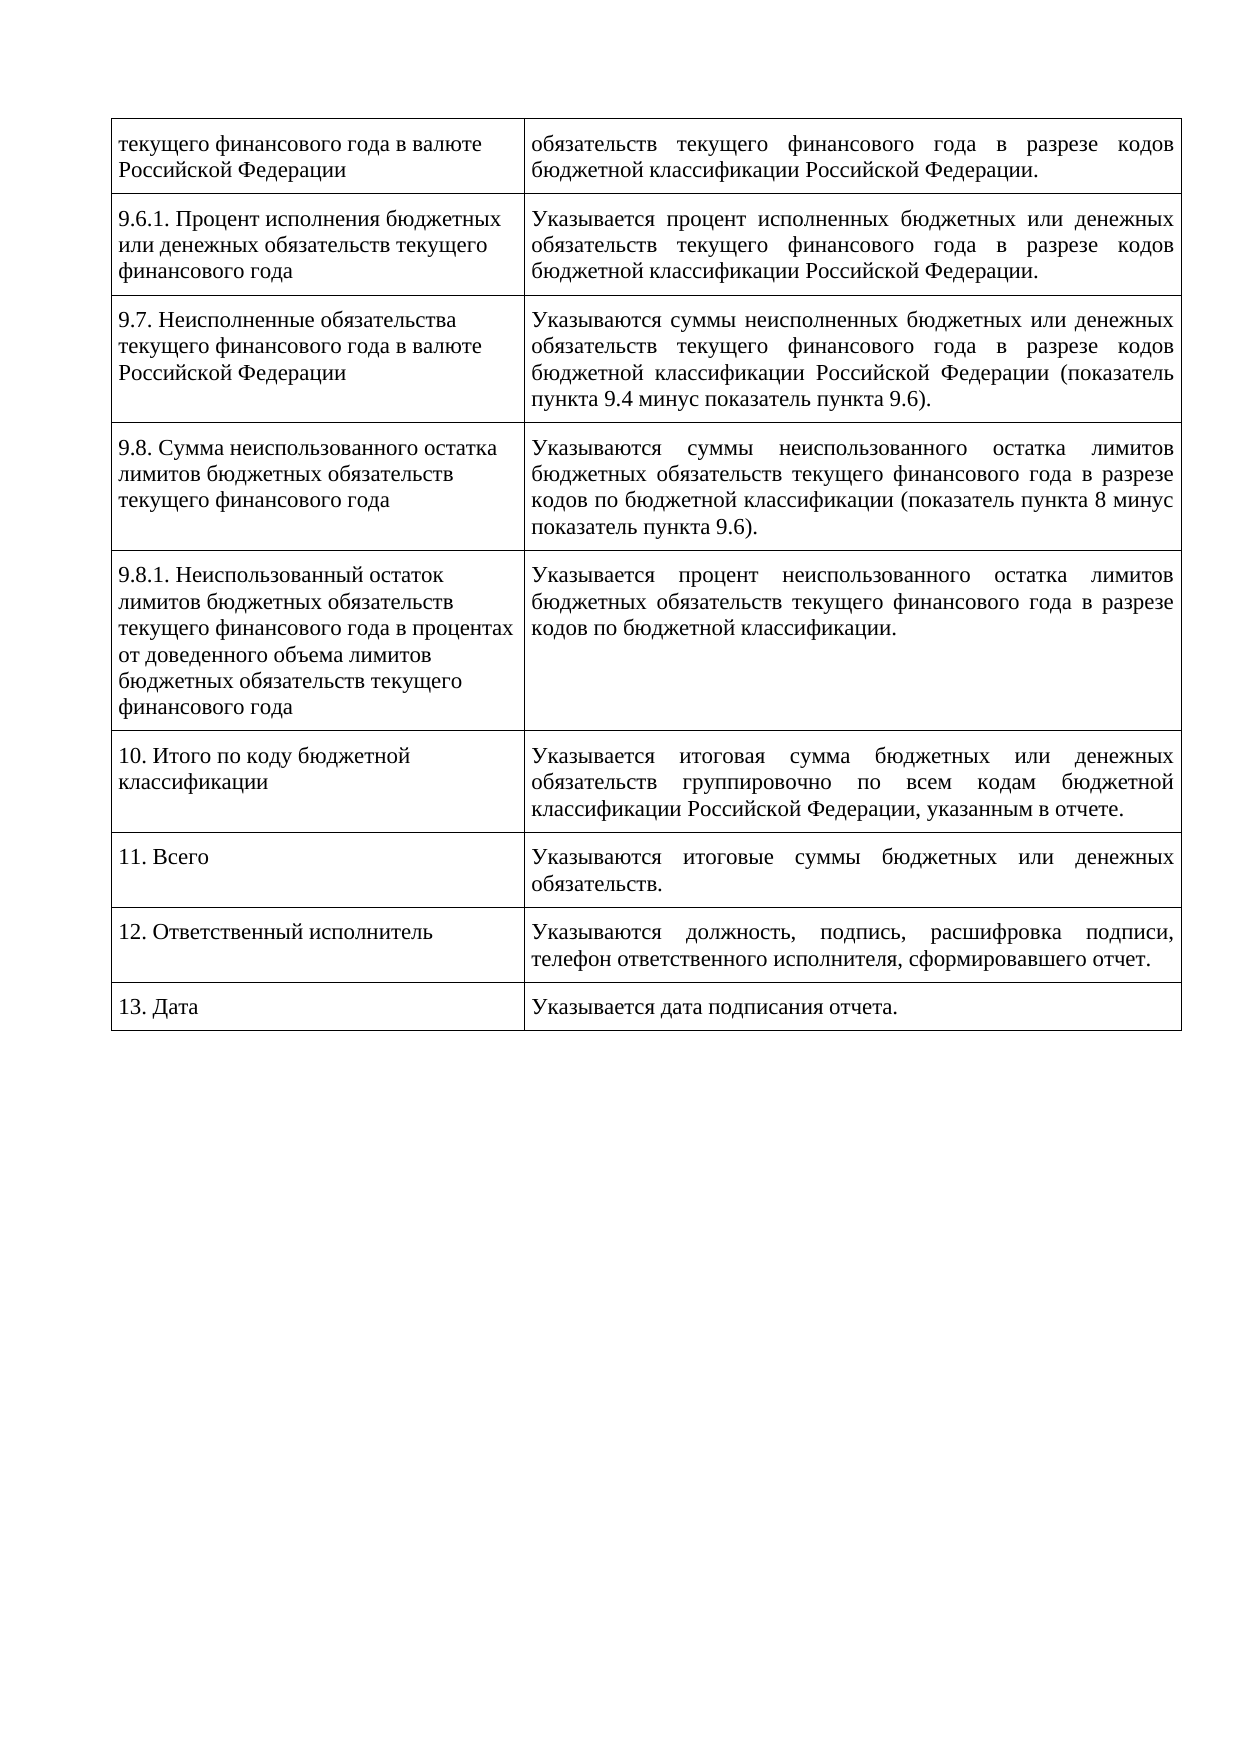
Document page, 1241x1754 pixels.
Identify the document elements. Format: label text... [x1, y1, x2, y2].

table_cell 12. Ответственный исполнитель [112, 908, 524, 982]
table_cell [112, 119, 524, 193]
table_cell 11. Всего [112, 833, 524, 907]
table_cell 10. Итого по коду бюджетной классификации [112, 731, 524, 832]
table_cell Указываются суммы неиспользованного остатка лимитов бюджетных обязательств текущего финансового года в разрезе кодов по бюджетной классификации (показатель пункта 8 минус показатель пункта 9.6). [525, 423, 1181, 550]
table_cell Указываются суммы неисполненных бюджетных или денежных обязательств текущего финансового года в разрезе кодов бюджетной классификации Российской Федерации (показатель пункта 9.4 минус показатель пункта 9.6). [525, 296, 1181, 422]
table_cell Указывается процент неиспользованного остатка лимитов бюджетных обязательств текущего финансового года в разрезе кодов по бюджетной классификации. [525, 551, 1181, 730]
table_cell Указывается дата подписания отчета. [525, 983, 1181, 1030]
table_cell Указывается процент исполненных бюджетных или денежных обязательств текущего финансового года в разрезе кодов бюджетной классификации Российской Федерации. [525, 194, 1181, 294]
table_cell Указываются итоговые суммы бюджетных или денежных обязательств. [525, 833, 1181, 907]
table_cell 9.7. Неисполненные обязательства текущего финансового года в валюте Российской Федерации [112, 296, 524, 422]
table_cell 9.8. Сумма неиспользованного остатка лимитов бюджетных обязательств текущего финансового года [112, 423, 524, 550]
table_cell 9.8.1. Неиспользованный остаток лимитов бюджетных обязательств текущего финансового года в процентах от доведенного объема лимитов бюджетных обязательств текущего финансового года [112, 551, 524, 730]
table_cell Указывается итоговая сумма бюджетных или денежных обязательств группировочно по всем кодам бюджетной классификации Российской Федерации, указанным в отчете. [525, 731, 1181, 832]
table_cell 13. Дата [112, 983, 524, 1030]
table_cell Указываются должность, подпись, расшифровка подписи, телефон ответственного исполнителя, сформировавшего отчет. [525, 908, 1181, 982]
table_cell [525, 119, 1181, 193]
table_cell 9.6.1. Процент исполнения бюджетных или денежных обязательств текущего финансового года [112, 194, 524, 294]
